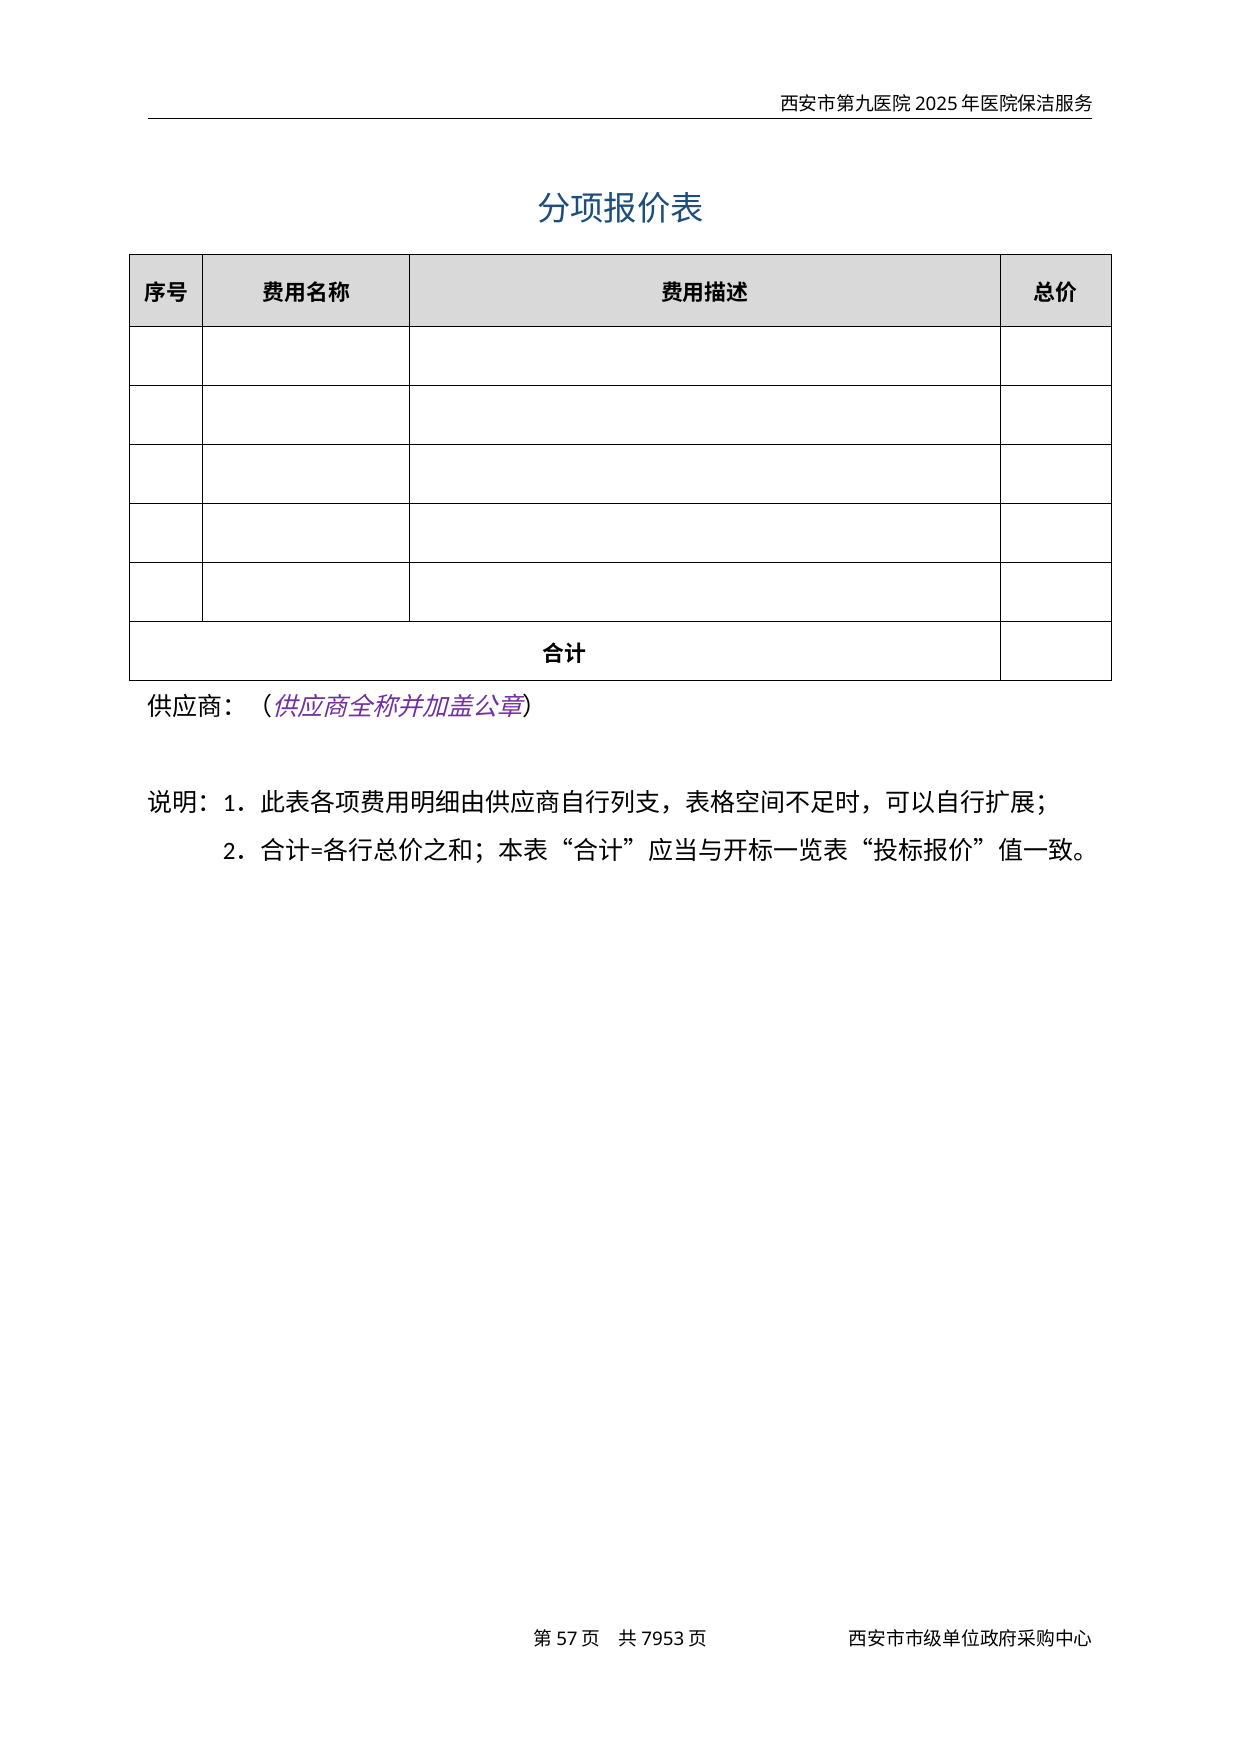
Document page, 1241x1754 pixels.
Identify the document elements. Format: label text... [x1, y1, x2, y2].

text 2．合计=各行总价之和；本表“合计”应当与开标一览表“投标报价”值一致。 [148, 824, 1092, 872]
table_cell [1001, 563, 1111, 621]
table_cell [1001, 504, 1111, 562]
text 供应商：（供应商全称并加盖公章） [148, 681, 1092, 729]
table_cell 合计 [130, 622, 1000, 680]
table_header 序号 [130, 255, 202, 326]
table_cell [130, 327, 202, 385]
table_cell [203, 327, 409, 385]
table_header 费用描述 [410, 255, 1000, 326]
table_cell [203, 445, 409, 503]
table_cell [203, 563, 409, 621]
table_cell [410, 563, 1000, 621]
table_cell [410, 504, 1000, 562]
table_cell [410, 327, 1000, 385]
table_cell [1001, 622, 1111, 680]
text 分项报价表 [148, 158, 1092, 254]
table_cell [1001, 327, 1111, 385]
table_cell [130, 563, 202, 621]
table_cell [130, 445, 202, 503]
table_cell [410, 445, 1000, 503]
table_cell [130, 504, 202, 562]
table_cell [130, 386, 202, 444]
table_cell [203, 386, 409, 444]
table_cell [410, 386, 1000, 444]
table_cell [203, 504, 409, 562]
table_cell [1001, 386, 1111, 444]
table_cell [1001, 445, 1111, 503]
table_header 总价 [1001, 255, 1111, 326]
table_header 费用名称 [203, 255, 409, 326]
text 说明：1．此表各项费用明细由供应商自行列支，表格空间不足时，可以自行扩展； [148, 777, 1092, 824]
